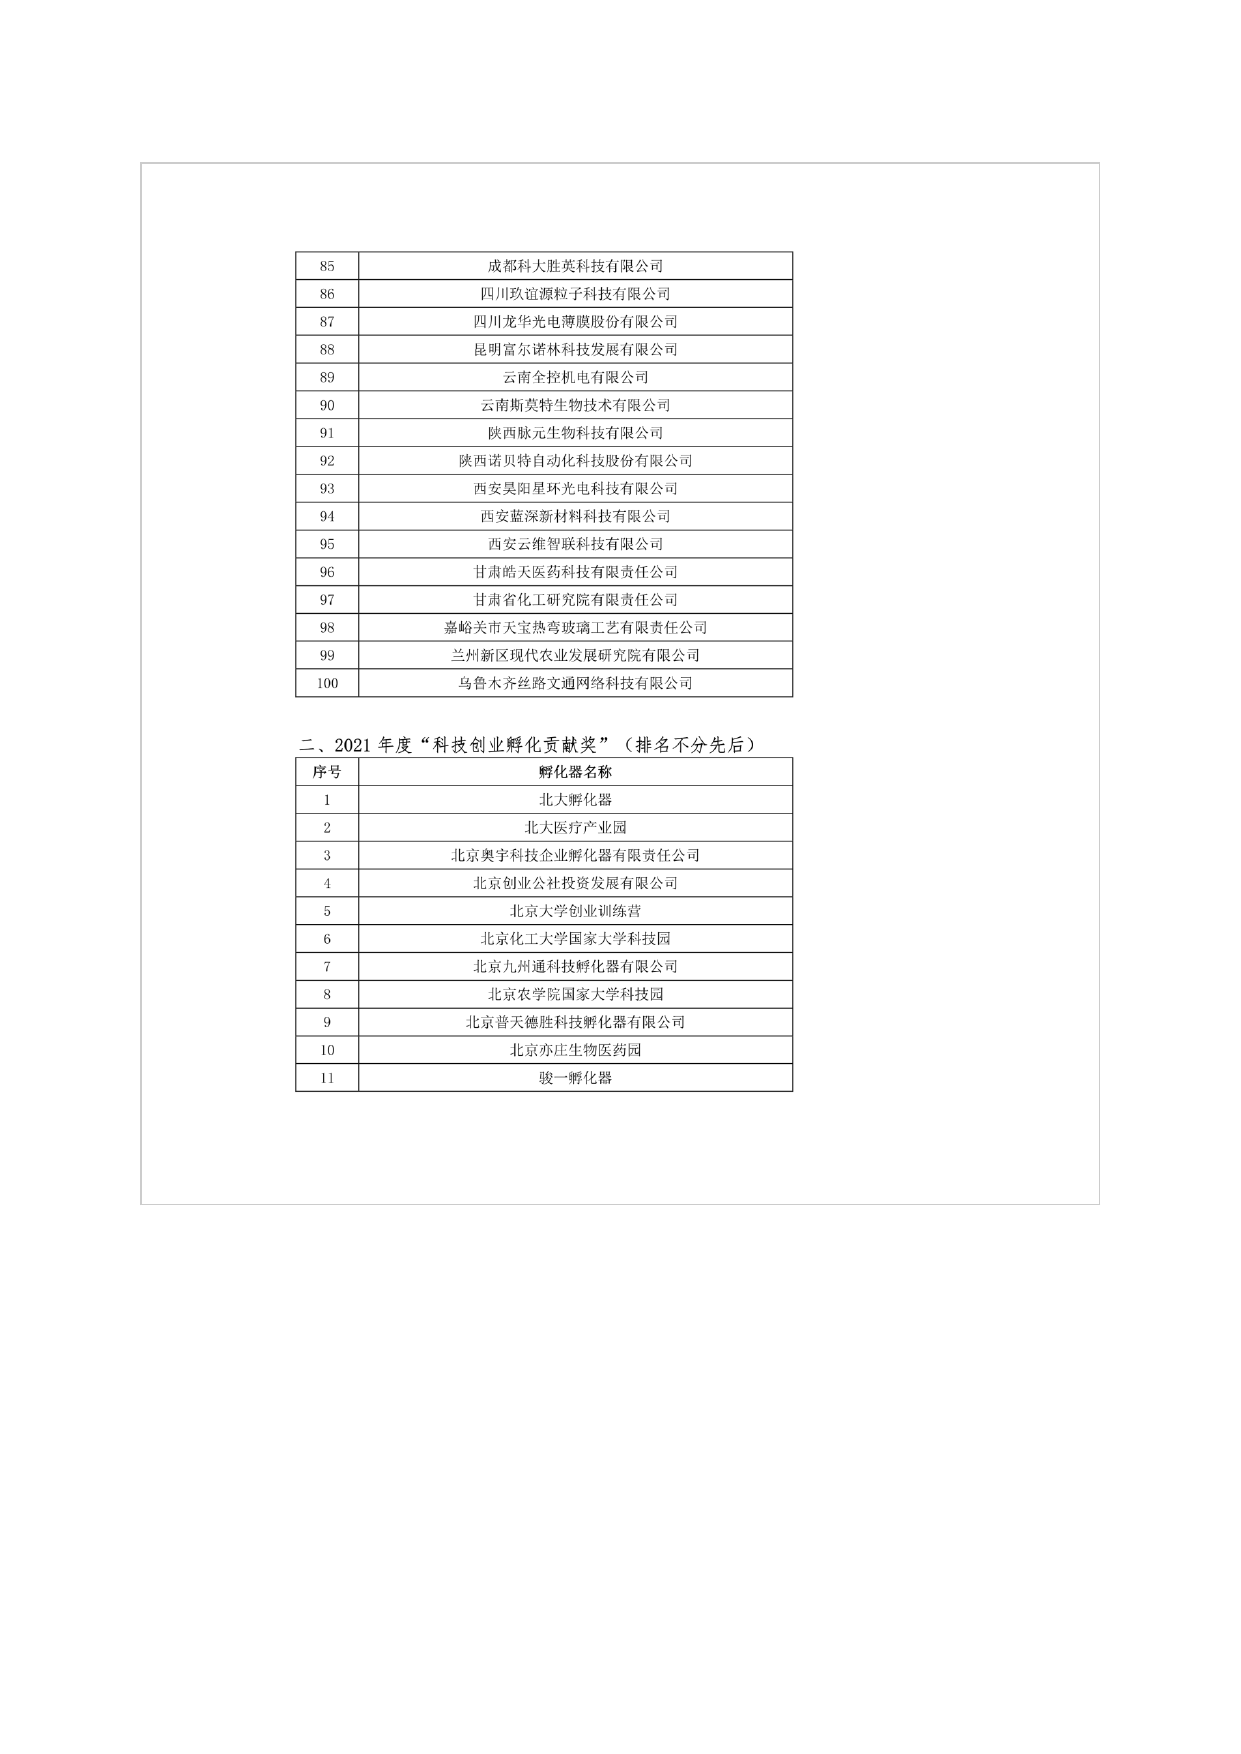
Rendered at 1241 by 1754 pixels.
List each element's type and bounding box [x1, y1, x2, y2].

picture [187, 164, 916, 1194]
